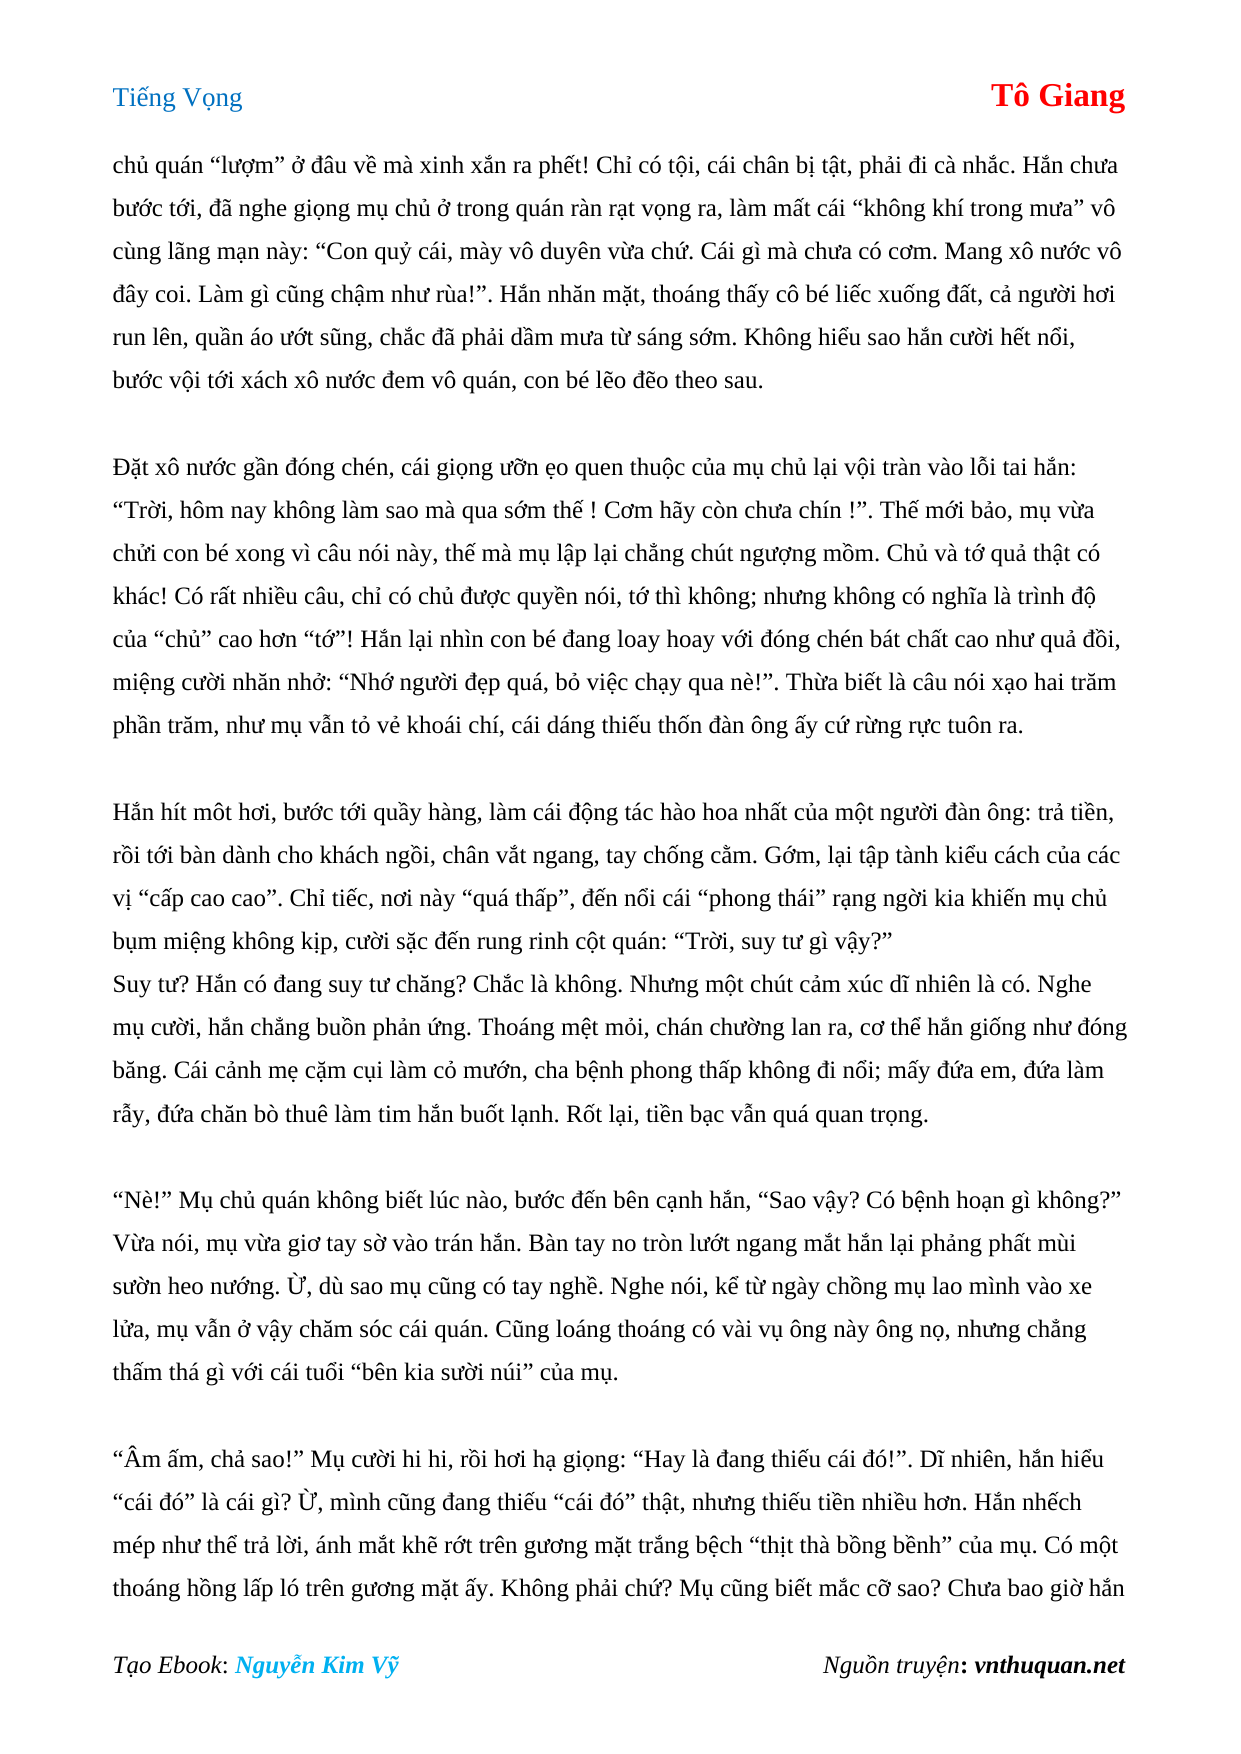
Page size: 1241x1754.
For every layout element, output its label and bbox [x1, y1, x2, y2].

text [112, 150, 1128, 1602]
